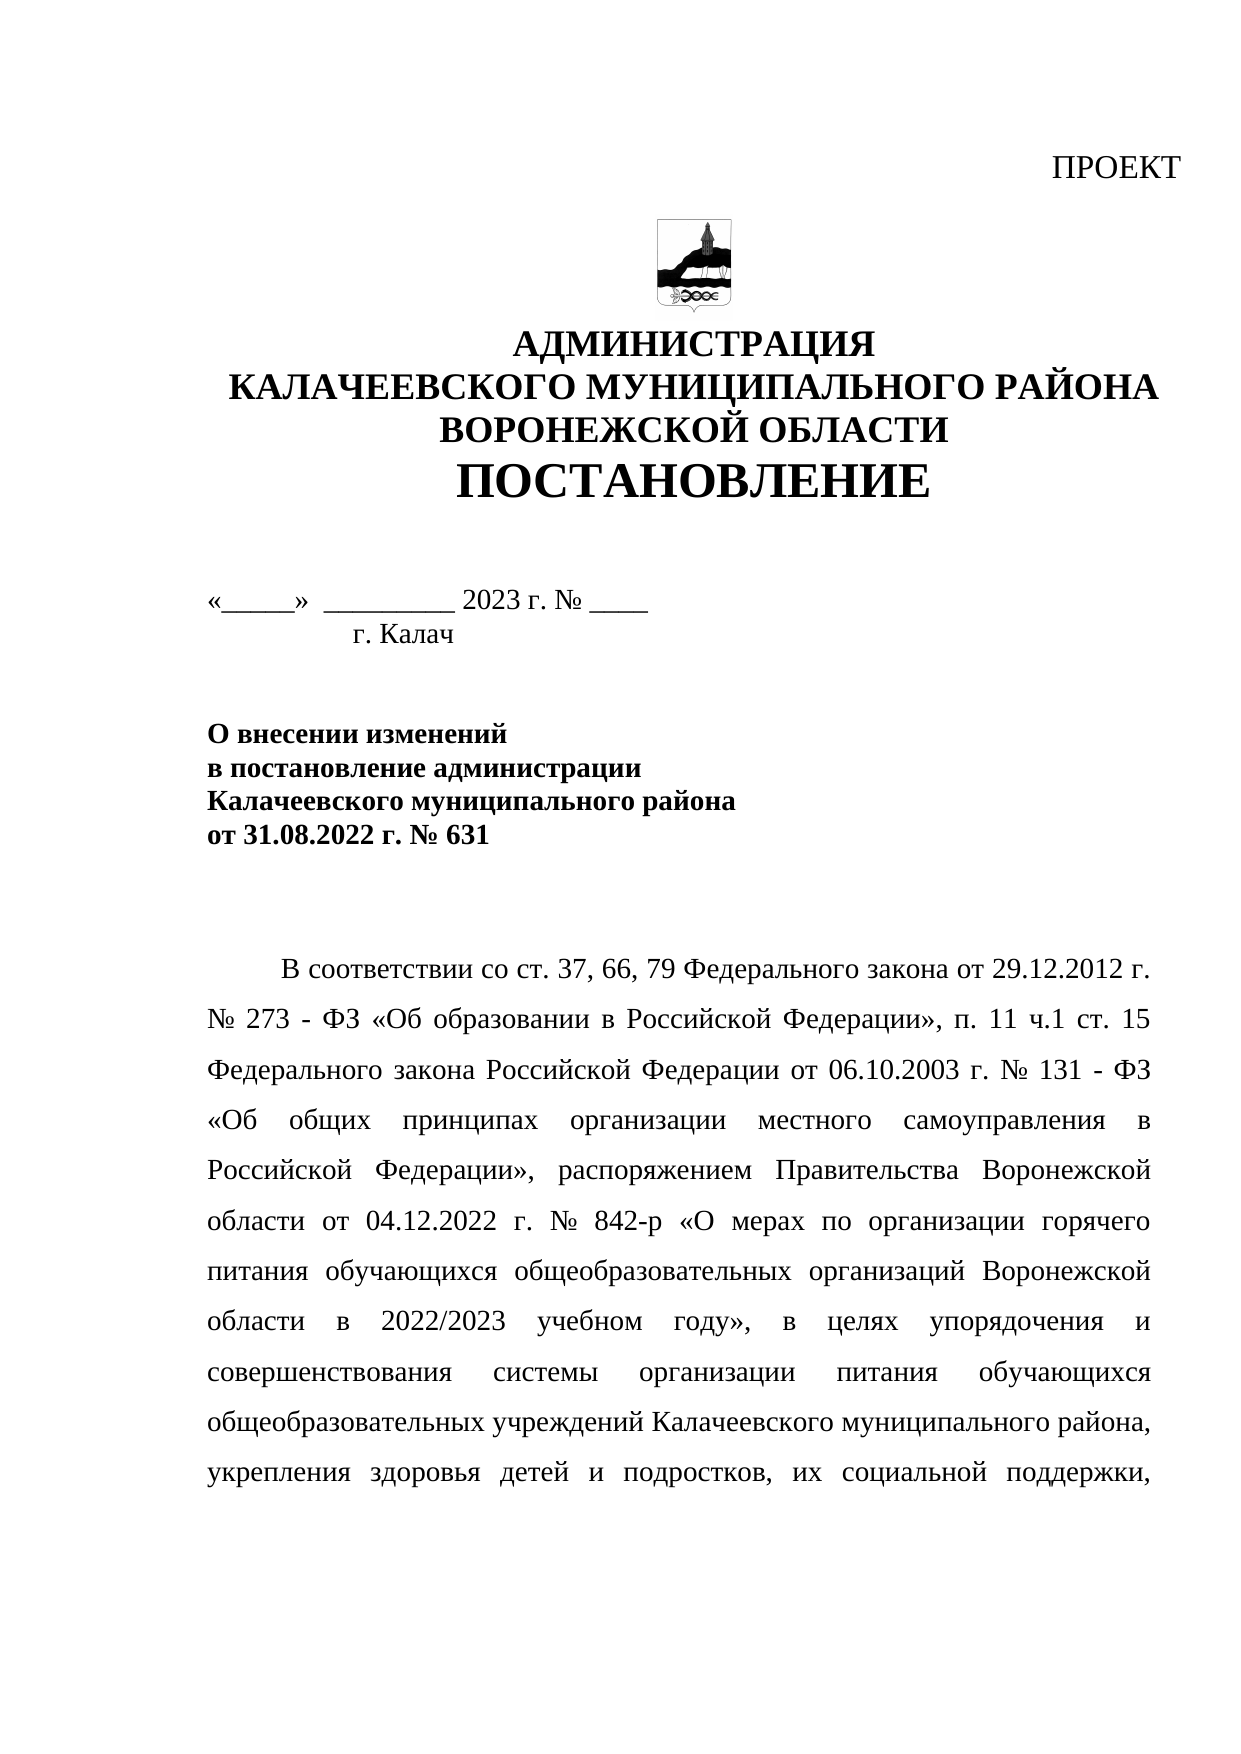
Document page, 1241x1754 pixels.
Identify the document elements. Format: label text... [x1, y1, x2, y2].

text от 31.08.2022 г. № 631 [207, 817, 1181, 851]
picture [654, 214, 733, 321]
text ПОСТАНОВЛЕНИЕ [207, 450, 1181, 508]
text ПРОЕКТ [207, 148, 1181, 186]
text г. Калач [207, 616, 1181, 649]
text «_____» _________ 2023 г. № ____ [207, 582, 1181, 616]
text КАЛАЧЕЕВСКОГО МУНИЦИПАЛЬНОГО РАЙОНА [207, 364, 1181, 407]
text Калачеевского муниципального района [207, 783, 1181, 817]
text О внесении изменений [207, 716, 1181, 750]
text в постановление администрации [207, 750, 1181, 783]
text АДМИНИСТРАЦИЯ [207, 321, 1181, 364]
text ВОРОНЕЖСКОЙ ОБЛАСТИ [207, 407, 1181, 450]
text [207, 951, 1152, 1488]
